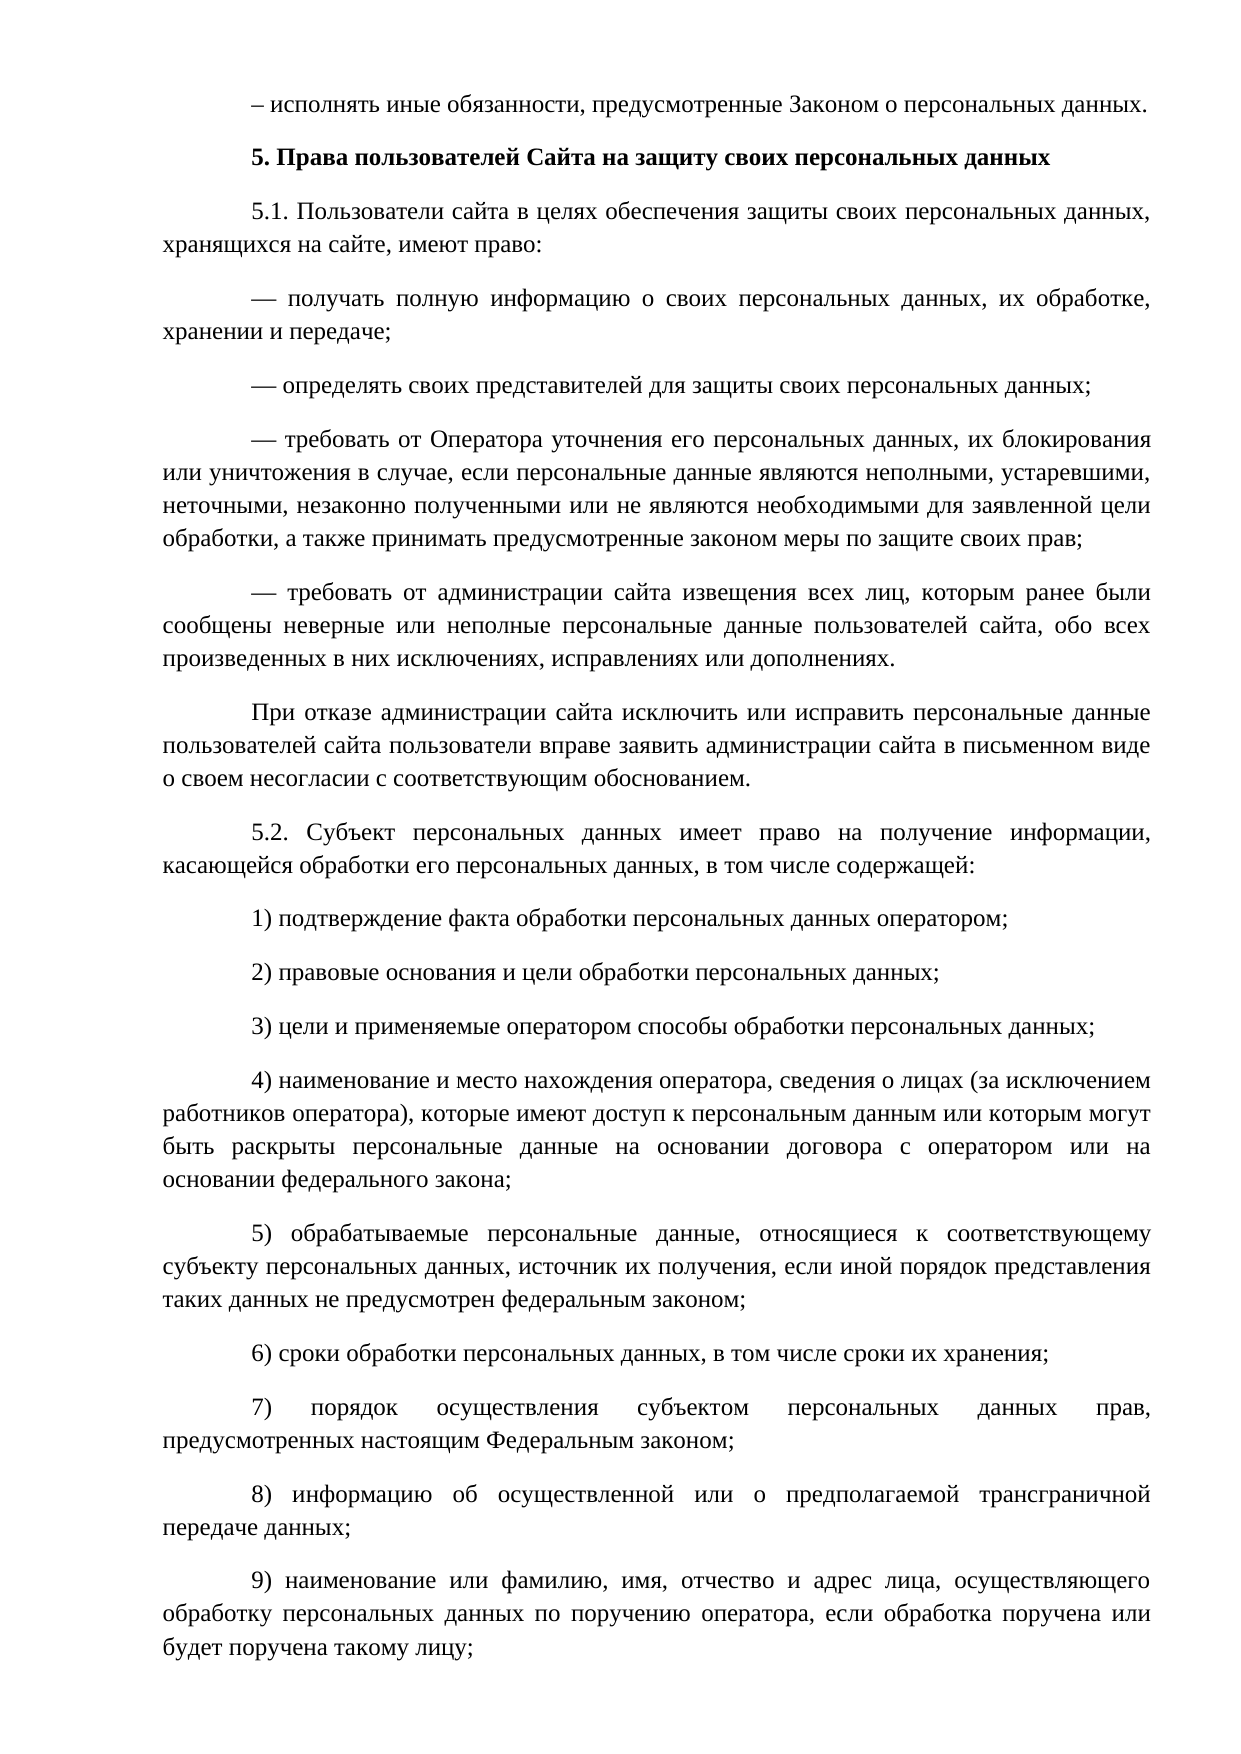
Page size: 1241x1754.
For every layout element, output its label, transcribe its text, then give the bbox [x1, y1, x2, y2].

text — получать полную информацию о своих персональных данных, их обработке, хранении и передаче; [162, 283, 1152, 345]
text При отказе администрации сайта исключить или исправить персональные данные пользователей сайта пользователи вправе заявить администрации сайта в письменном виде о своем несогласии с соответствующим обоснованием. [162, 697, 1152, 792]
text 9) наименование или фамилию, имя, отчество и адрес лица, осуществляющего обработку персональных данных по поручению оператора, если обработка поручена или будет поручена такому лицу; [162, 1566, 1152, 1660]
text 7) порядок осуществления субъектом персональных данных прав, предусмотренных настоящим Федеральным законом; [162, 1392, 1152, 1453]
text 5) обрабатываемые персональные данные, относящиеся к соответствующему субъекту персональных данных, источник их получения, если иной порядок представления таких данных не предусмотрен федеральным законом; [162, 1218, 1152, 1313]
text — определять своих представителей для защиты своих персональных данных; [162, 370, 1152, 399]
text 3) цели и применяемые оператором способы обработки персональных данных; [162, 1011, 1152, 1040]
text 6) сроки обработки персональных данных, в том числе сроки их хранения; [162, 1338, 1152, 1367]
text 2) правовые основания и цели обработки персональных данных; [162, 957, 1152, 986]
text 5.1. Пользователи сайта в целях обеспечения защиты своих персональных данных, хранящихся на сайте, имеют право: [162, 196, 1152, 258]
text 4) наименование и место нахождения оператора, сведения о лицах (за исключением работников оператора), которые имеют доступ к персональным данным или которым могут быть раскрыты персональные данные на основании договора с оператором или на основании федерального закона; [162, 1065, 1152, 1193]
text 5.2. Субъект персональных данных имеет право на получение информации, касающейся обработки его персональных данных, в том числе содержащей: [162, 817, 1152, 878]
text — требовать от администрации сайта извещения всех лиц, которым ранее были сообщены неверные или неполные персональные данные пользователей сайта, обо всех произведенных в них исключениях, исправлениях или дополнениях. [162, 577, 1152, 672]
text – исполнять иные обязанности, предусмотренные Законом о персональных данных. [162, 89, 1152, 117]
text — требовать от Оператора уточнения его персональных данных, их блокирования или уничтожения в случае, если персональные данные являются неполными, устаревшими, неточными, незаконно полученными или не являются необходимыми для заявленной цели обработки, а также принимать предусмотренные законом меры по защите своих прав; [162, 424, 1152, 552]
text 8) информацию об осуществленной или о предполагаемой трансграничной передаче данных; [162, 1479, 1152, 1540]
text 5. Права пользователей Сайта на защиту своих персональных данных [162, 142, 1152, 171]
text 1) подтверждение факта обработки персональных данных оператором; [162, 903, 1152, 932]
